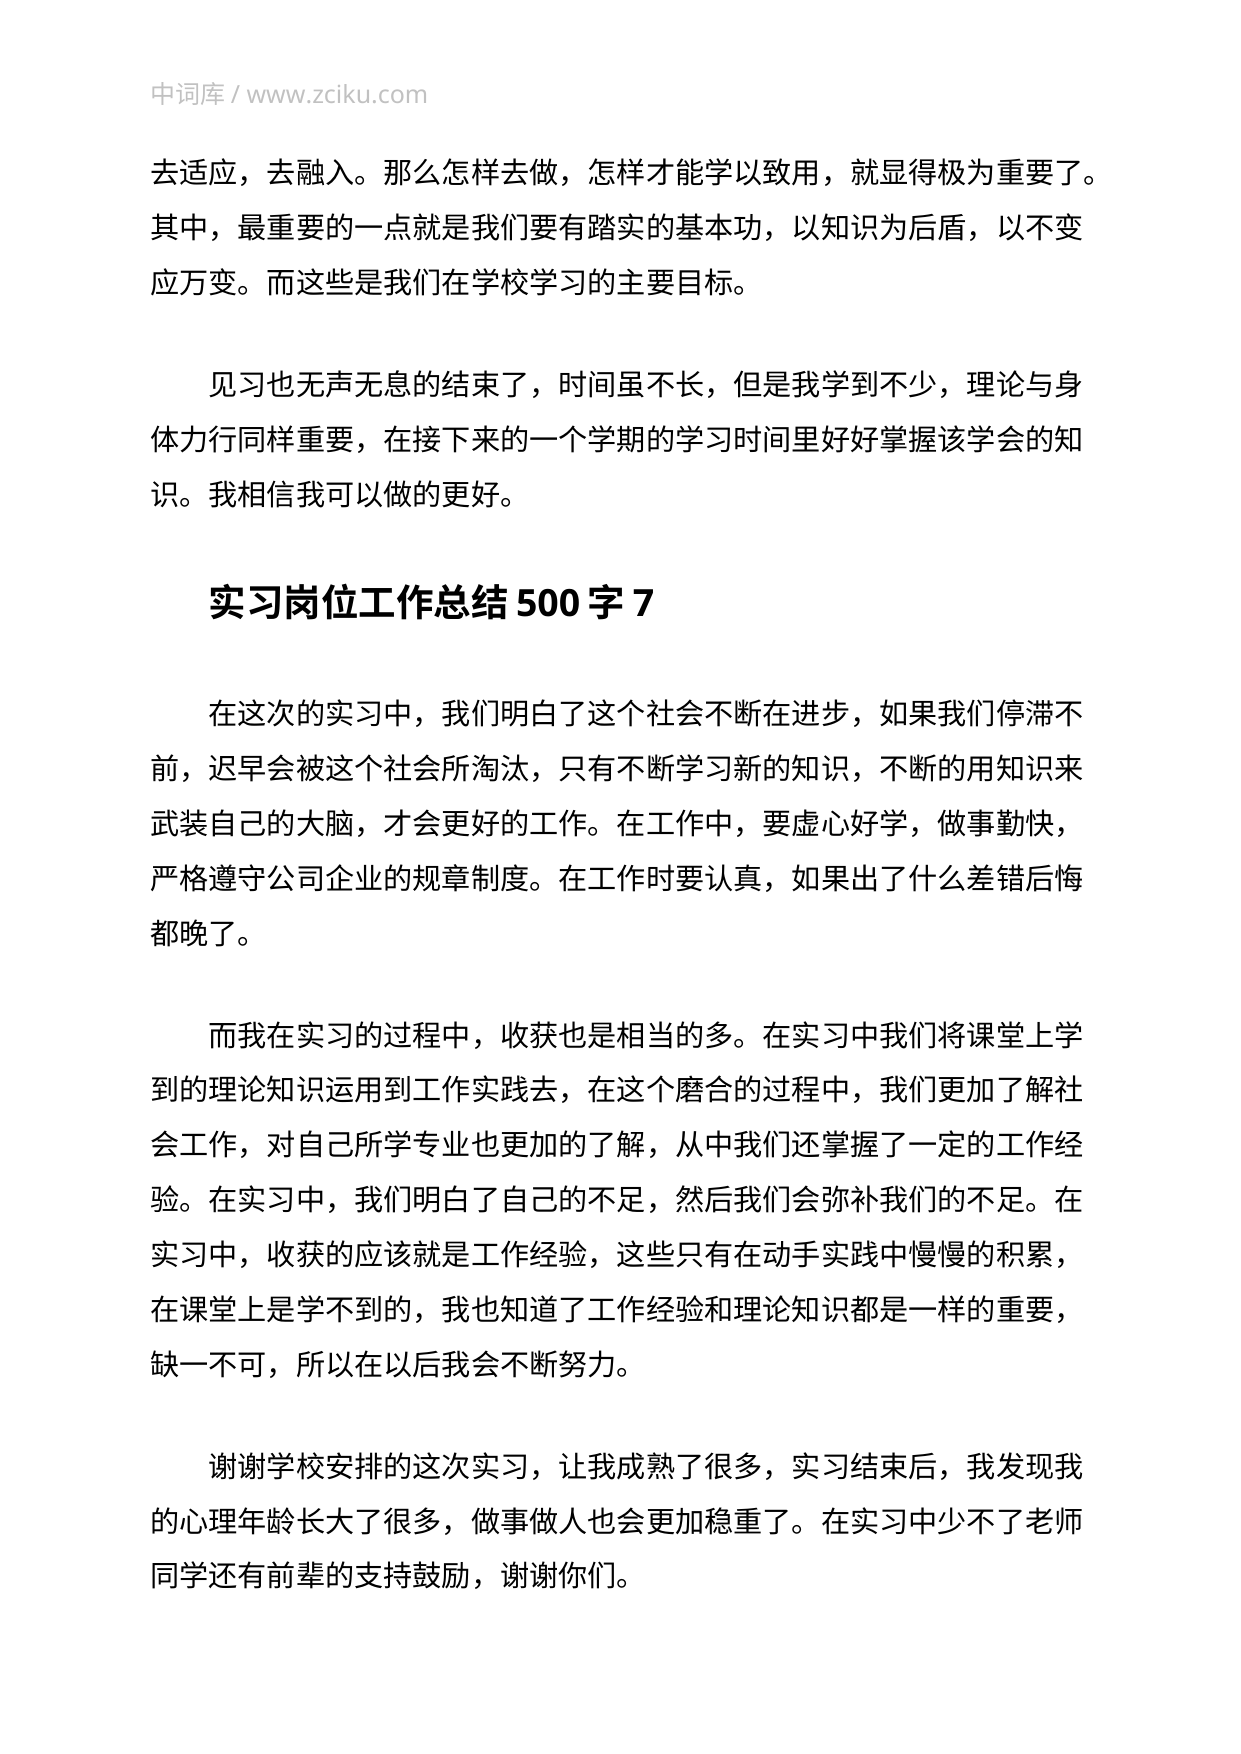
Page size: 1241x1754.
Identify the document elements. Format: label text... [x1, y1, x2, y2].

text 谢谢学校安排的这次实习，让我成熟了很多，实习结束后，我发现我的心理年龄长大了很多，做事做人也会更加稳重了。在实习中少不了老师同学还有前辈的支持鼓励，谢谢你们。 [150, 1443, 1090, 1595]
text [150, 150, 1090, 302]
text 实习岗位工作总结500字7 [150, 573, 1090, 628]
text 在这次的实习中，我们明白了这个社会不断在进步，如果我们停滞不前，迟早会被这个社会所淘汰，只有不断学习新的知识，不断的用知识来武装自己的大脑，才会更好的工作。在工作中，要虚心好学，做事勤快，严格遵守公司企业的规章制度。在工作时要认真，如果出了什么差错后悔都晚了。 [150, 691, 1090, 953]
text 而我在实习的过程中，收获也是相当的多。在实习中我们将课堂上学到的理论知识运用到工作实践去，在这个磨合的过程中，我们更加了解社会工作，对自己所学专业也更加的了解，从中我们还掌握了一定的工作经验。在实习中，我们明白了自己的不足，然后我们会弥补我们的不足。在实习中，收获的应该就是工作经验，这些只有在动手实践中慢慢的积累，在课堂上是学不到的，我也知道了工作经验和理论知识都是一样的重要，缺一不可，所以在以后我会不断努力。 [150, 1012, 1090, 1384]
text 见习也无声无息的结束了，时间虽不长，但是我学到不少，理论与身体力行同样重要，在接下来的一个学期的学习时间里好好掌握该学会的知识。我相信我可以做的更好。 [150, 362, 1090, 514]
